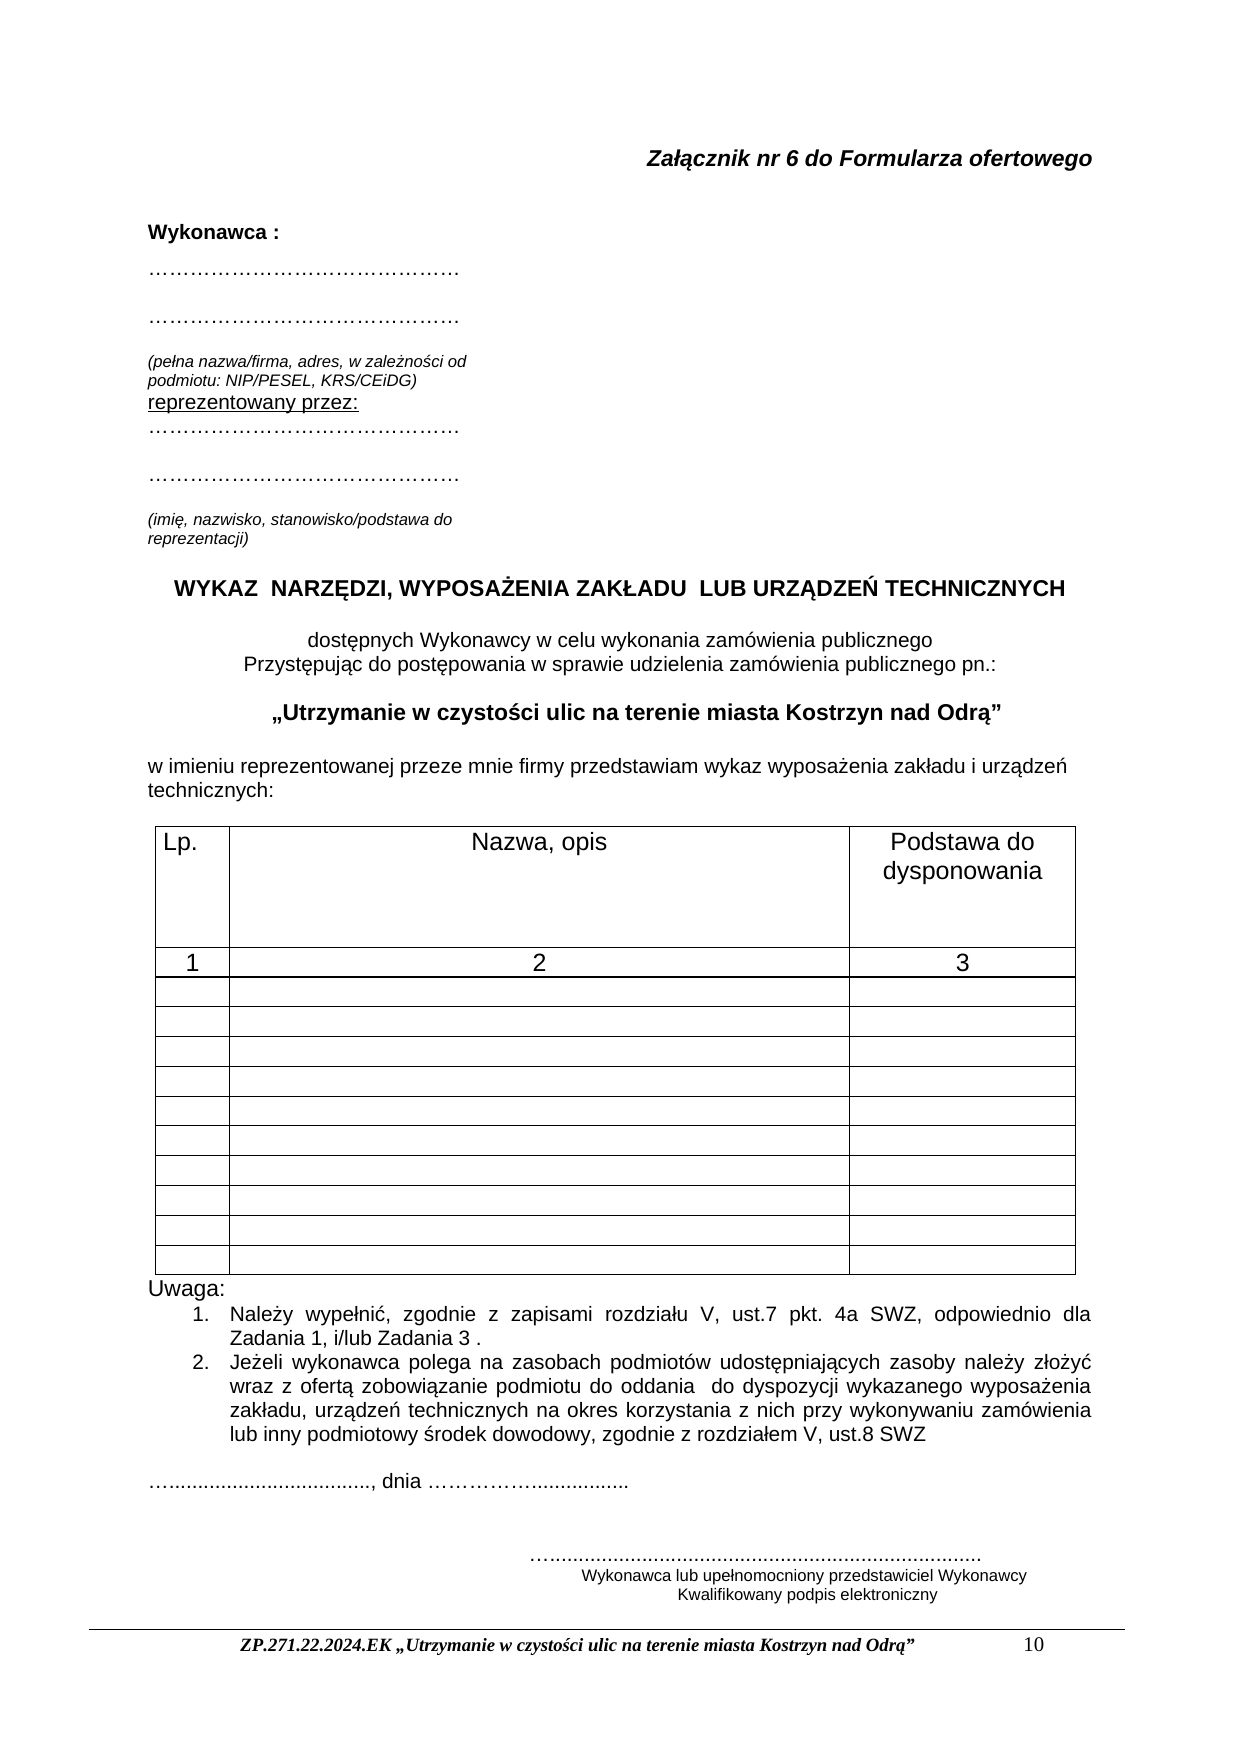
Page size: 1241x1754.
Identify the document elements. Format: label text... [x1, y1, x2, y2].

table_cell [850, 1156, 1075, 1185]
text Uwaga: [148, 1275, 1092, 1302]
text „Utrzymanie w czystości ulic na terenie miasta Kostrzyn nad Odrą” [148, 699, 1125, 726]
list Należy wypełnić, zgodnie z zapisami rozdziału V, ust.7 pkt. 4a SWZ, odpowiednio dla Zadania 1, i/lub Zadania 3 . [192, 1302, 1092, 1349]
table_cell [230, 1067, 849, 1096]
table_cell [156, 1037, 229, 1066]
text Wykonawca : [148, 220, 1092, 244]
table_cell [850, 1126, 1075, 1155]
table_cell [850, 1246, 1075, 1274]
table_cell [230, 1186, 849, 1215]
table_cell 2 [230, 948, 849, 976]
text Załącznik nr 6 do Formularza ofertowego [148, 145, 1092, 171]
table_cell [156, 1007, 229, 1036]
table_cell [156, 1126, 229, 1155]
text reprezentowany przez: [148, 390, 1092, 414]
table_header Lp. [156, 827, 229, 947]
table_cell [230, 1216, 849, 1244]
table_header Podstawa do dysponowania [850, 827, 1075, 947]
table_cell [850, 1067, 1075, 1096]
table_cell [850, 1037, 1075, 1066]
table_cell [156, 1246, 229, 1274]
list Jeżeli wykonawca polega na zasobach podmiotów udostępniających zasoby należy złożyć wraz z ofertą zobowiązanie podmiotu do oddania do dyspozycji wykazanego wyposażenia zakładu, urządzeń technicznych na okres korzystania z nich przy wykonywaniu zamówienia lub inny podmiotowy środek dowodowy, zgodnie z rozdziałem V, ust.8 SWZ [192, 1349, 1092, 1445]
table_cell 1 [156, 948, 229, 976]
text …..................................., dnia ……………................. [148, 1469, 1092, 1493]
text (pełna nazwa/firma, adres, w zależności od podmiotu: NIP/PESEL, KRS/CEiDG) [148, 352, 472, 390]
text Przystępując do postępowania w sprawie udzielenia zamówienia publicznego pn.: [148, 651, 1092, 675]
text (imię, nazwisko, stanowisko/podstawa do reprezentacji) [148, 510, 472, 548]
table_header Nazwa, opis [230, 827, 849, 947]
text w imieniu reprezentowanej przeze mnie firmy przedstawiam wykaz wyposażenia zakładu i urządzeń technicznych: [148, 754, 1092, 802]
table_cell [230, 978, 849, 1006]
text dostępnych Wykonawcy w celu wykonania zamówienia publicznego [148, 627, 1092, 651]
text ……………………………………………………………………………… [148, 414, 472, 486]
table_cell 3 [850, 948, 1075, 976]
text WYKAZ NARZĘDZI, WYPOSAŻENIA ZAKŁADU LUB URZĄDZEŃ TECHNICZNYCH [148, 575, 1092, 601]
table_cell [230, 1007, 849, 1036]
table_cell [156, 1067, 229, 1096]
table_cell [156, 1186, 229, 1215]
text ……………………………………………………………………………… [148, 256, 472, 328]
table_cell [850, 1007, 1075, 1036]
table_cell [850, 1216, 1075, 1244]
table_cell [156, 1097, 229, 1125]
table_cell [230, 1037, 849, 1066]
table_cell [850, 1097, 1075, 1125]
text Wykonawca lub upełnomocniony przedstawiciel Wykonawcy Kwalifikowany podpis elektroniczny [523, 1565, 1092, 1604]
table_cell [230, 1156, 849, 1185]
table_cell [230, 1246, 849, 1274]
table_cell [156, 1216, 229, 1244]
table_cell [850, 1186, 1075, 1215]
table_cell [156, 978, 229, 1006]
table_cell [850, 978, 1075, 1006]
table_cell [156, 1156, 229, 1185]
table_cell [230, 1097, 849, 1125]
text …........................................................................... [523, 1541, 1092, 1565]
table_cell [230, 1126, 849, 1155]
